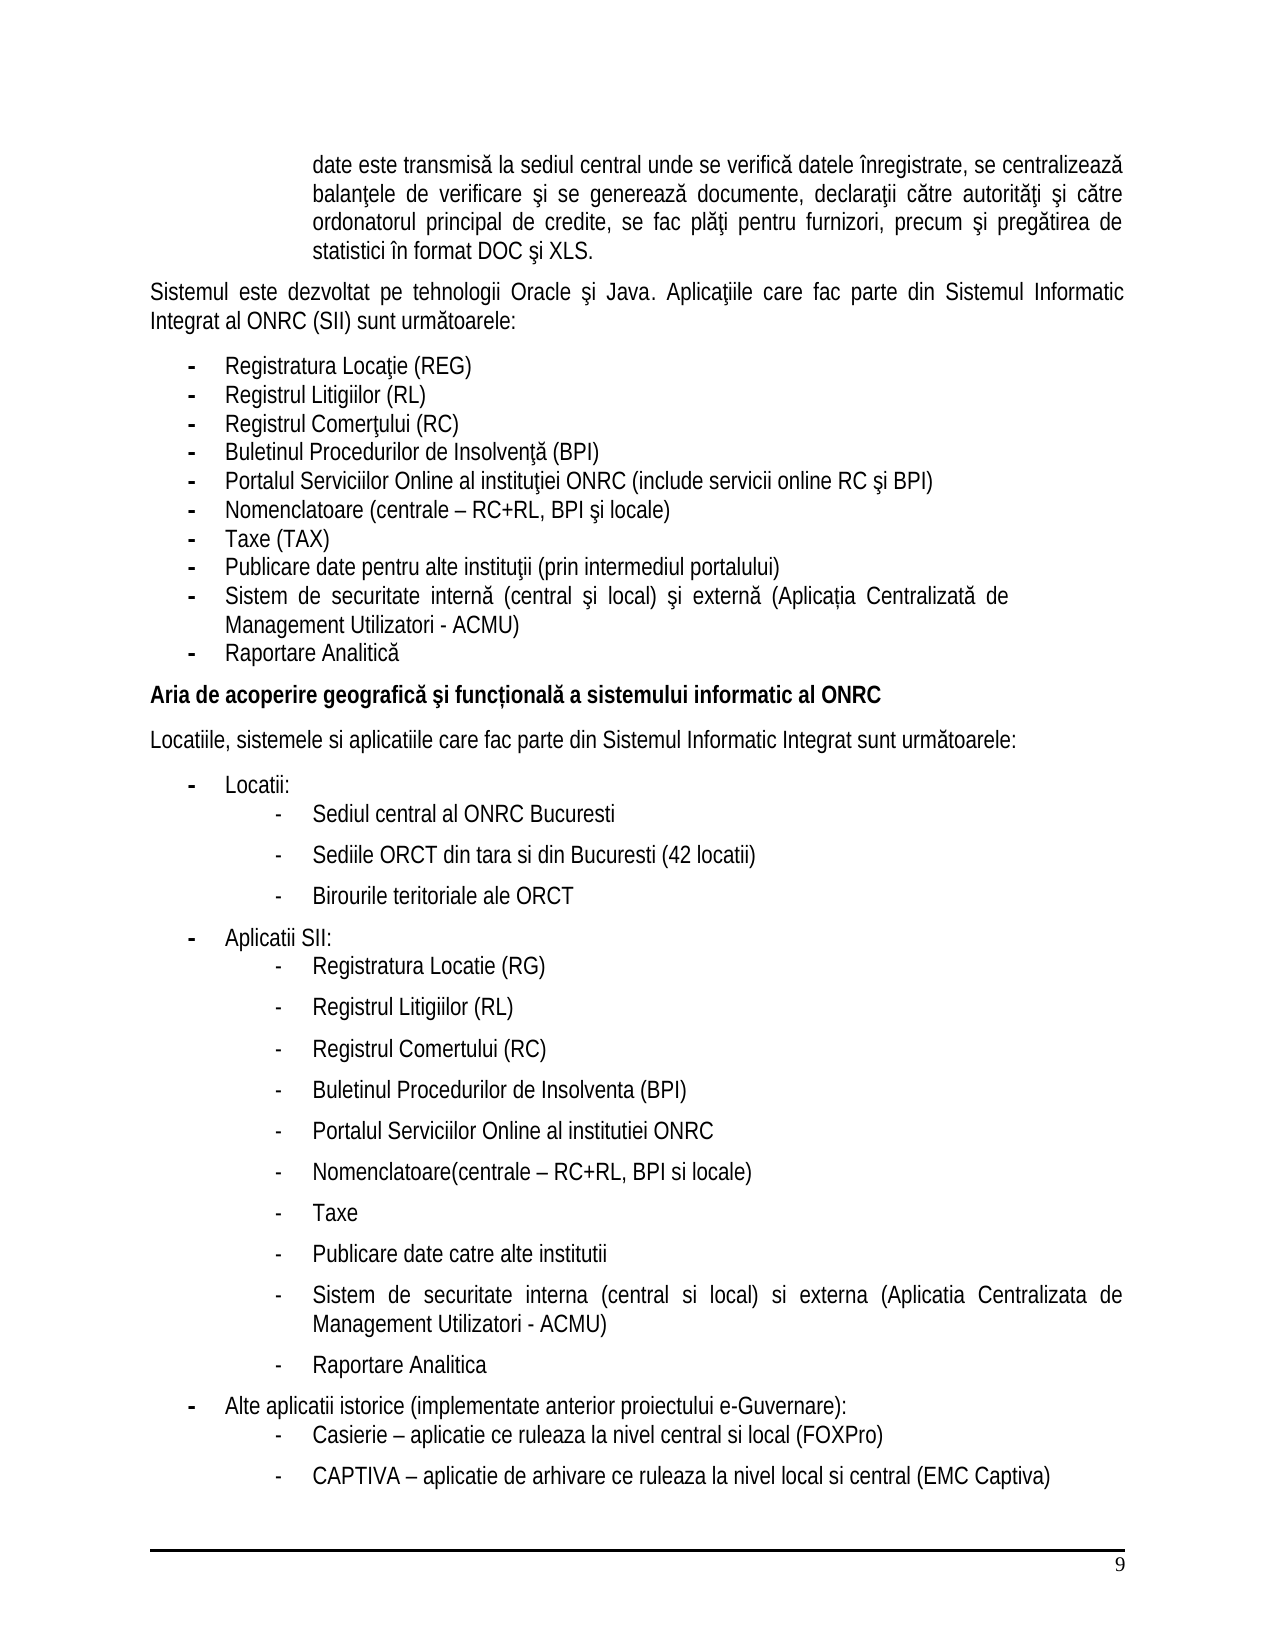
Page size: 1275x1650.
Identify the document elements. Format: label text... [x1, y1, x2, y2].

list Publicare date catre alte institutii [275, 1239, 1125, 1268]
text Sistemul este dezvoltat pe tehnologii Oracle şi Java. Aplicaţiile care fac parte din Sistemul Informatic Integrat al ONRC (SII) sunt următoarele: [150, 277, 1125, 334]
list Aplicatii SII: [187, 922, 1010, 951]
list Registrul Litigiilor (RL) [187, 380, 1010, 408]
list Sistem de securitate interna (central si local) si externa (Aplicatia Centralizata de Management Utilizatori - ACMU) [275, 1280, 1125, 1338]
list Taxe [275, 1198, 1125, 1227]
list Buletinul Procedurilor de Insolventa (BPI) [275, 1075, 1125, 1103]
list Registrul Comerţului (RC) [187, 408, 1010, 437]
list Registrul Comertului (RC) [275, 1033, 1125, 1062]
list Nomenclatoare(centrale – RC+RL, BPI si locale) [275, 1157, 1125, 1186]
list Casierie – aplicatie ce ruleaza la nivel central si local (FOXPro) [275, 1420, 1125, 1449]
text Aria de acoperire geografică şi funcțională a sistemului informatic al ONRC [150, 680, 1125, 708]
text Locatiile, sistemele si aplicatiile care fac parte din Sistemul Informatic Integrat sunt următoarele: [150, 725, 1125, 754]
list Registratura Locaţie (REG) [187, 351, 1010, 380]
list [275, 150, 1125, 264]
list Sediile ORCT din tara si din Bucuresti (42 locatii) [275, 840, 1125, 869]
list Nomenclatoare (centrale – RC+RL, BPI şi locale) [187, 495, 1010, 523]
list CAPTIVA – aplicatie de arhivare ce ruleaza la nivel local si central (EMC Captiva) [275, 1461, 1125, 1490]
list Registrul Litigiilor (RL) [275, 992, 1125, 1021]
list Raportare Analitică [187, 638, 1010, 667]
list Publicare date pentru alte instituţii (prin intermediul portalului) [187, 552, 1010, 581]
list Sediul central al ONRC Bucuresti [275, 799, 1125, 828]
list Buletinul Procedurilor de Insolvenţă (BPI) [187, 437, 1010, 466]
list Birourile teritoriale ale ORCT [275, 881, 1125, 910]
list Alte aplicatii istorice (implementate anterior proiectului e-Guvernare): [187, 1391, 1010, 1420]
list Raportare Analitica [275, 1350, 1125, 1379]
list Registratura Locatie (RG) [275, 951, 1125, 980]
list Portalul Serviciilor Online al institutiei ONRC [275, 1116, 1125, 1144]
list Portalul Serviciilor Online al instituţiei ONRC (include servicii online RC şi BPI) [187, 466, 1010, 495]
list Sistem de securitate internă (central şi local) şi externă (Aplicația Centralizată de Management Utilizatori - ACMU) [187, 581, 1010, 638]
list Taxe (TAX) [187, 523, 1010, 552]
list Locatii: [187, 770, 1010, 799]
